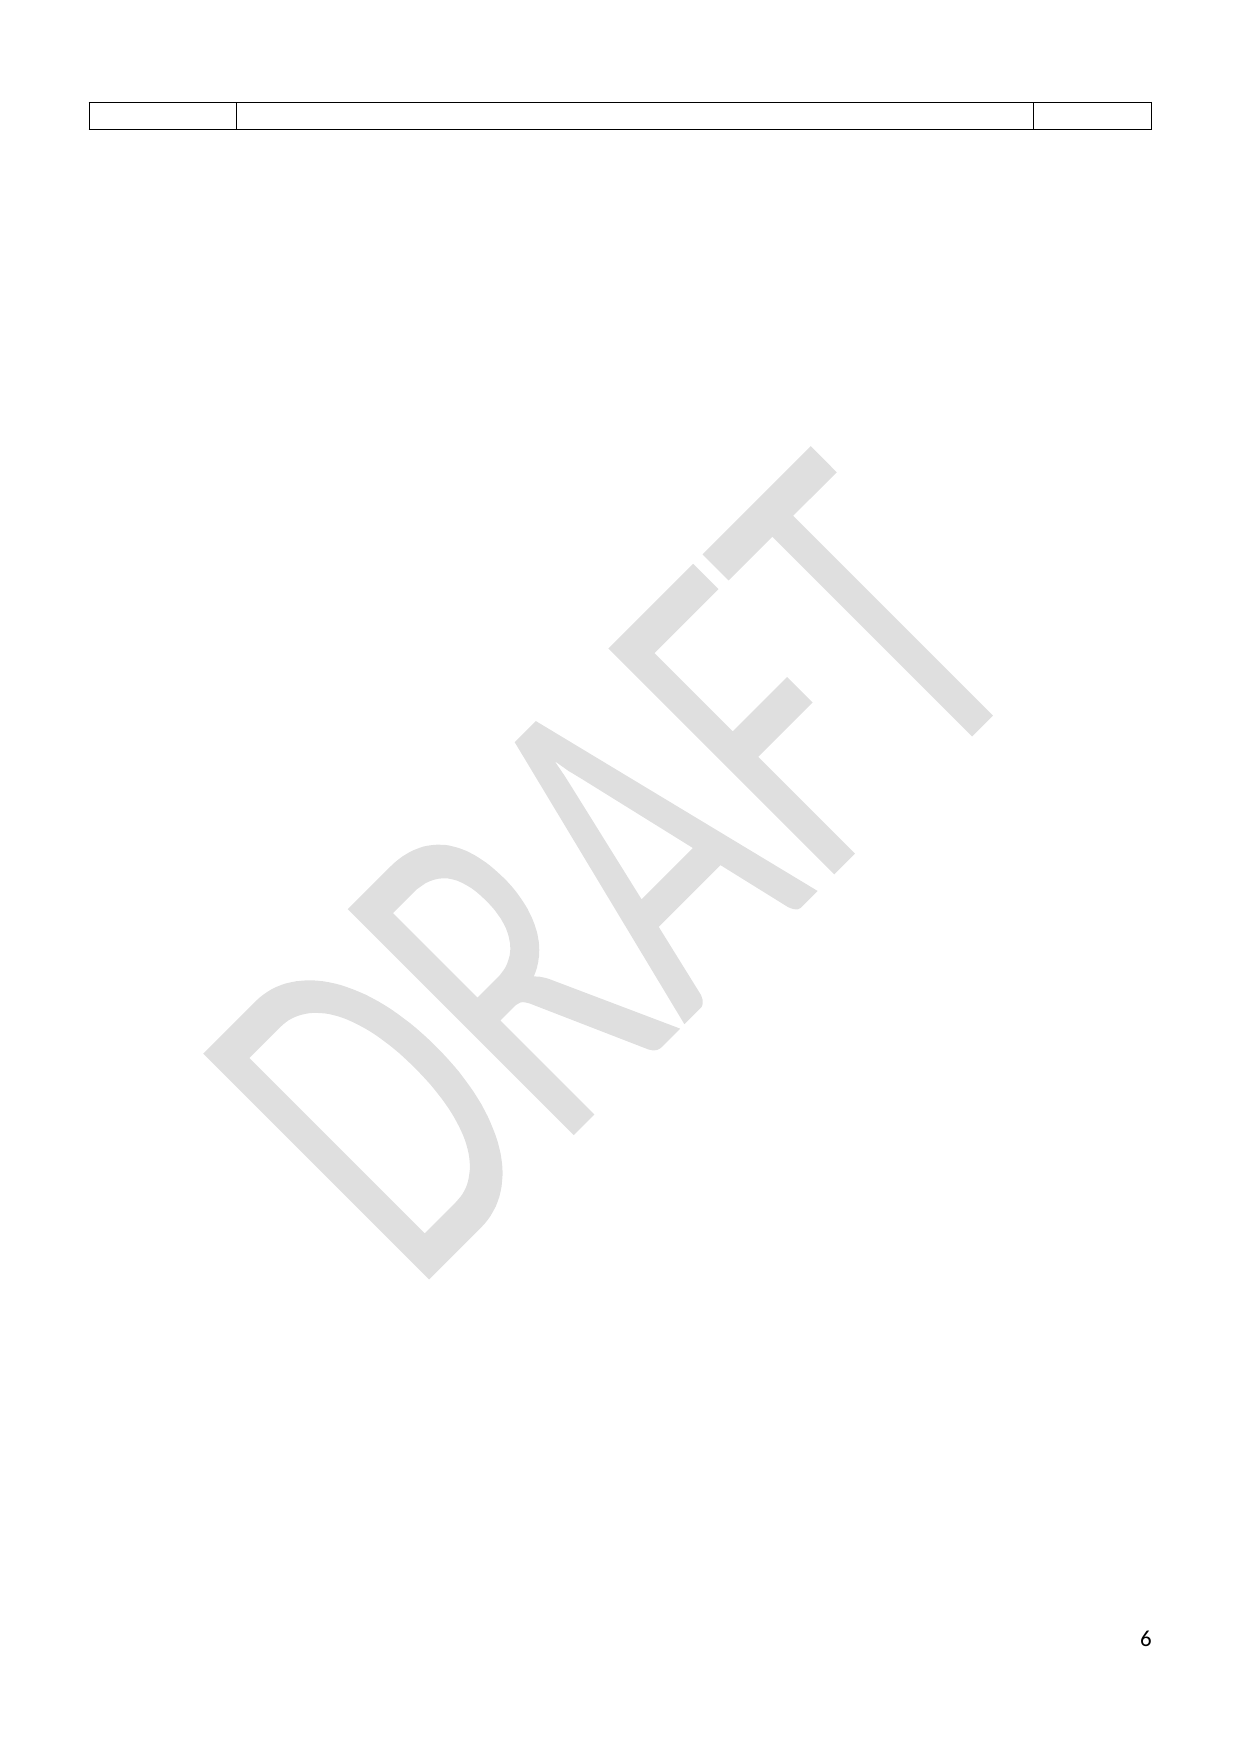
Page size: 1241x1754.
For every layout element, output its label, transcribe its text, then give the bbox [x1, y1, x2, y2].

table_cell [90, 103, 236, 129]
table_cell JPL PPG [1034, 103, 1151, 129]
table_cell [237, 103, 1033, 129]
